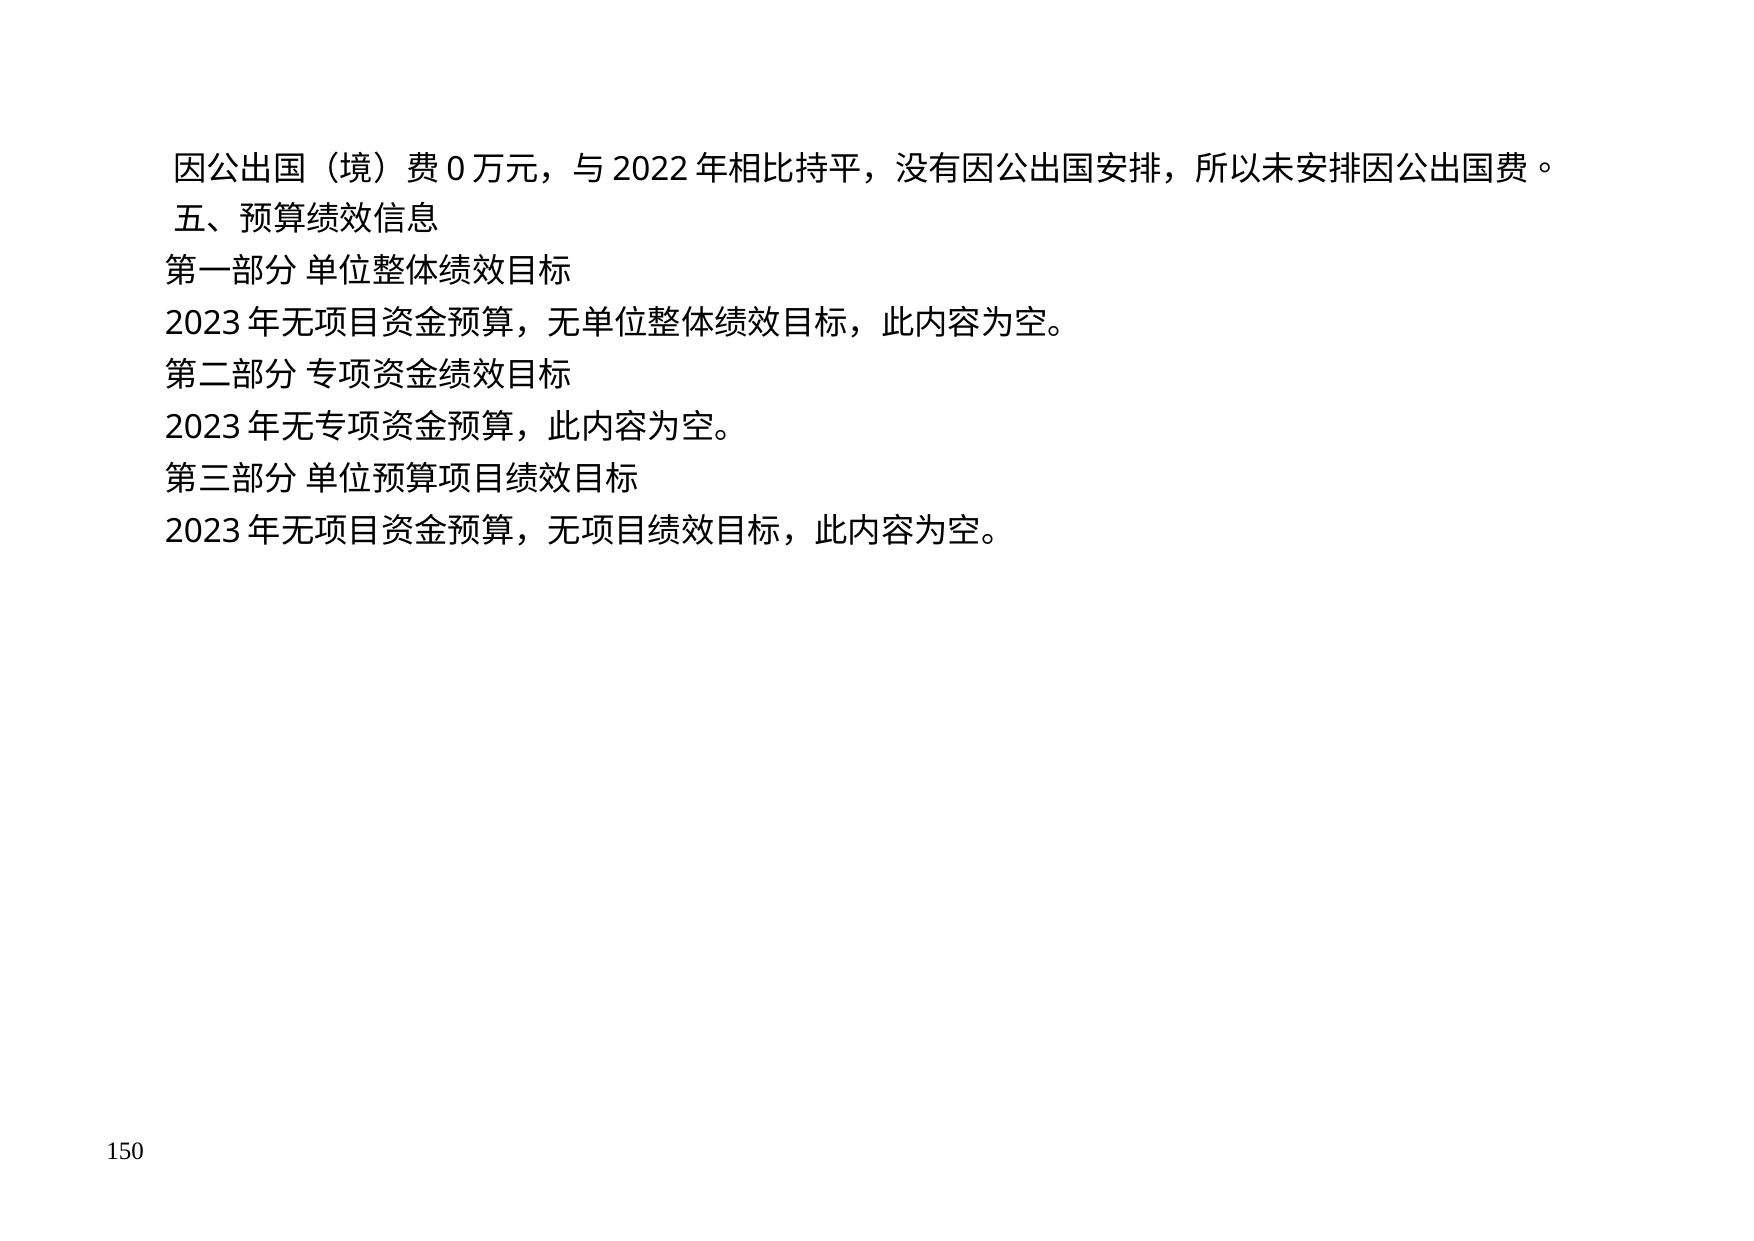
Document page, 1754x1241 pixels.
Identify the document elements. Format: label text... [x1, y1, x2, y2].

text 五、预算绩效信息 [106, 191, 1648, 239]
text 2023年无项目资金预算，无单位整体绩效目标，此内容为空。 [106, 293, 1648, 345]
text 2023年无项目资金预算，无项目绩效目标，此内容为空。 [106, 501, 1648, 553]
text 第一部分 单位整体绩效目标 [106, 241, 1648, 293]
text 因公出国（境）费0万元，与2022年相比持平，没有因公出国安排，所以未安排因公出国费。 [106, 142, 1648, 190]
text 第三部分 单位预算项目绩效目标 [106, 449, 1648, 501]
text 2023年无专项资金预算，此内容为空。 [106, 397, 1648, 449]
text 第二部分 专项资金绩效目标 [106, 345, 1648, 397]
